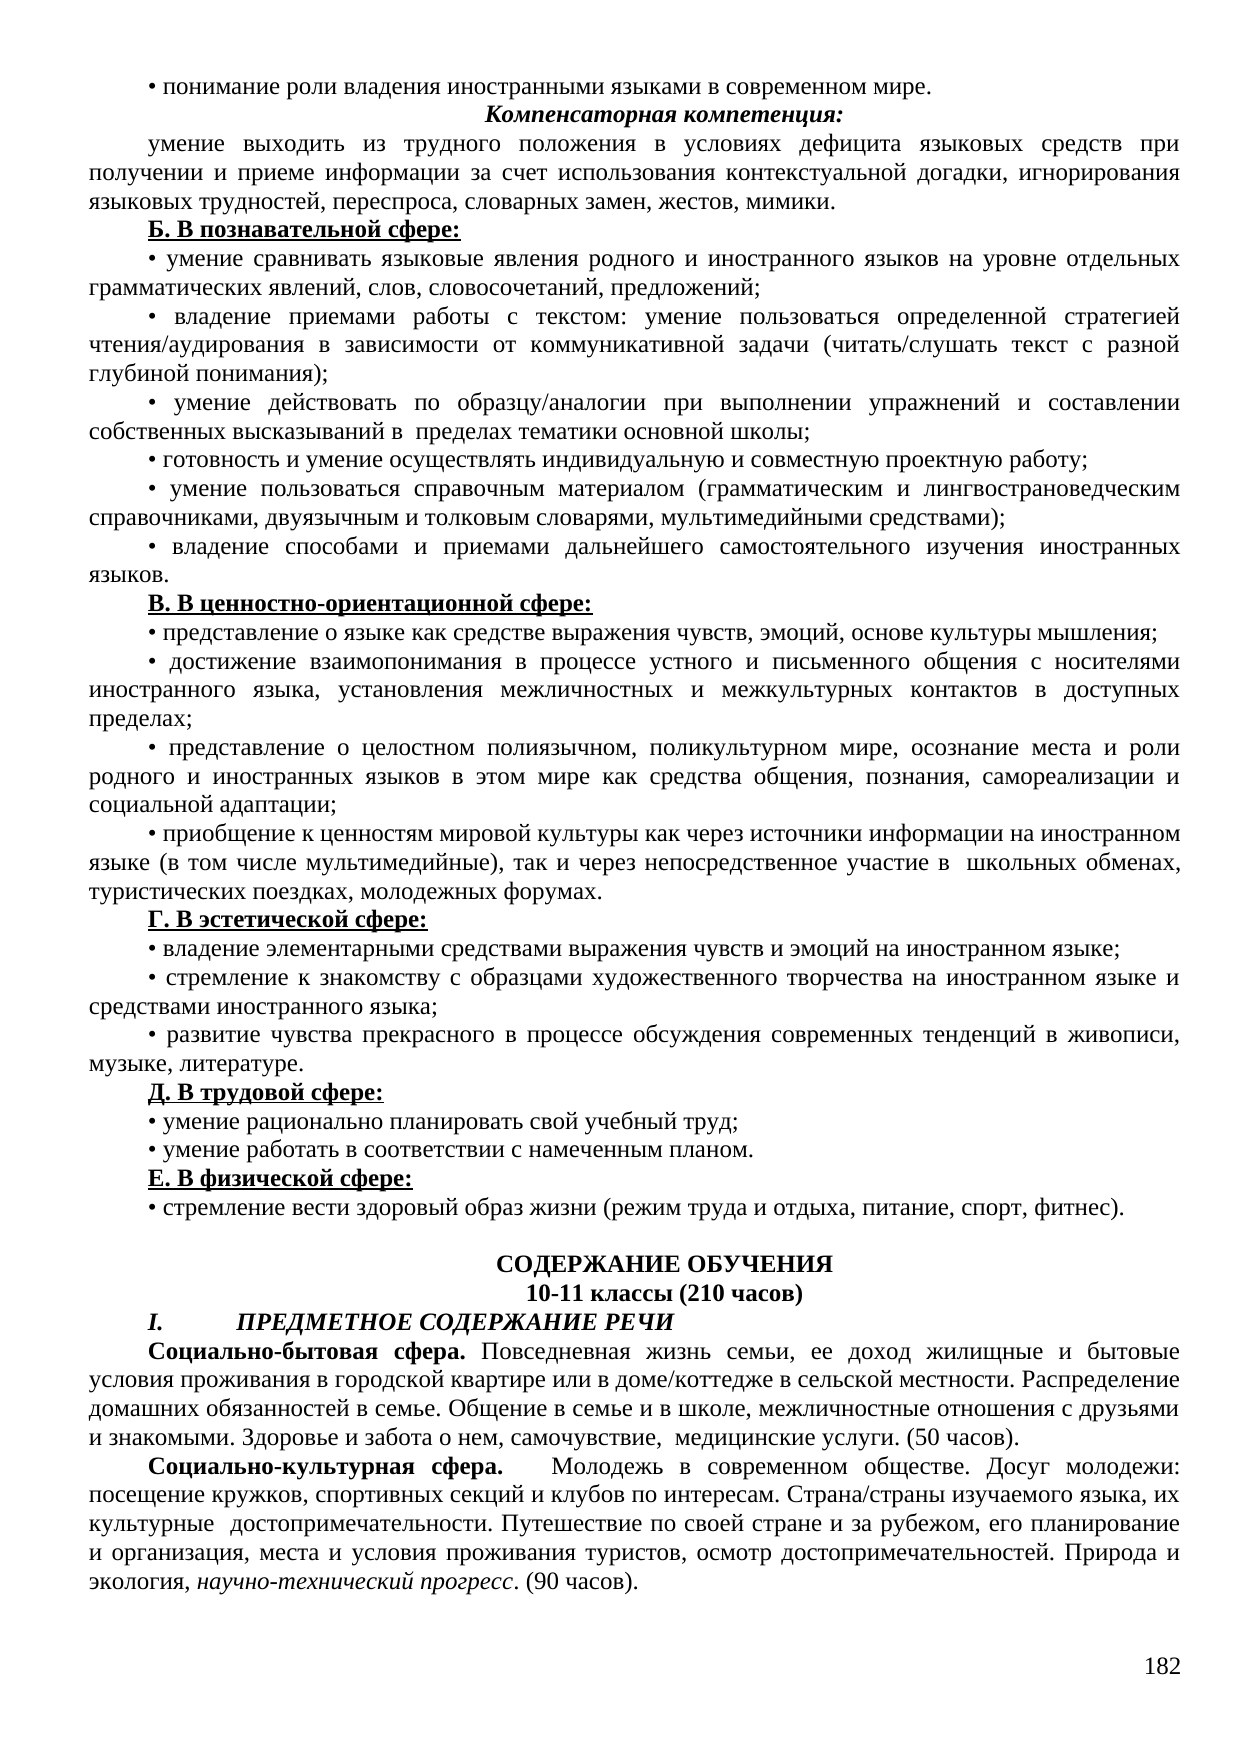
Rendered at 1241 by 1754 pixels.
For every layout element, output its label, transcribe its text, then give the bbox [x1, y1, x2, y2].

text • умение действовать по образцу/аналогии при выполнении упражнений и составлении собственных высказываний в пределах тематики основной школы; [89, 387, 1181, 444]
text • умение сравнивать языковые явления родного и иностранного языков на уровне отдельных грамматических явлений, слов, словосочетаний, предложений; [89, 243, 1181, 301]
text • владение элементарными средствами выражения чувств и эмоций на иностранном языке; [89, 933, 1181, 962]
text Г. В эстетической сфере: [89, 904, 1181, 933]
text Социально-бытовая сфера. Повседневная жизнь семьи, ее доход жилищные и бытовые условия проживания в городской квартире или в доме/коттедже в сельской местности. Распределение домашних обязанностей в семье. Общение в семье и в школе, межличностные отношения с друзьями и знакомыми. Здоровье и забота о нем, самочувствие, медицинские услуги. (50 часов). [89, 1336, 1181, 1451]
text Социально-культурная сфера. Молодежь в современном обществе. Досуг молодежи: посещение кружков, спортивных секций и клубов по интересам. Страна/страны изучаемого языка, их культурные достопримечательности. Путешествие по своей стране и за рубежом, его планирование и организация, места и условия проживания туристов, осмотр достопримечательностей. Природа и экология, научно-технический прогресс. (90 часов). [89, 1451, 1181, 1594]
text • владение приемами работы с текстом: умение пользоваться определенной стратегией чтения/аудирования в зависимости от коммуникативной задачи (читать/слушать текст с разной глубиной понимания); [89, 301, 1181, 387]
text • умение рационально планировать свой учебный труд; [89, 1106, 1181, 1134]
text • приобщение к ценностям мировой культуры как через источники информации на иностранном языке (в том числе мультимедийные), так и через непосредственное участие в школьных обменах, туристических поездках, молодежных форумах. [89, 818, 1181, 904]
text Е. В физической сфере: [89, 1163, 1181, 1192]
text В. В ценностно-ориентационной сфере: [89, 588, 1181, 617]
text • понимание роли владения иностранными языками в современном мире. [89, 71, 1181, 99]
text • достижение взаимопонимания в процессе устного и письменного общения с носителями иностранного языка, установления межличностных и межкультурных контактов в доступных пределах; [89, 646, 1181, 732]
text • владение способами и приемами дальнейшего самостоятельного изучения иностранных языков. [89, 531, 1181, 588]
text Б. В познавательной сфере: [89, 214, 1181, 243]
text • развитие чувства прекрасного в процессе обсуждения современных тенденций в живописи, музыке, литературе. [89, 1019, 1181, 1077]
text • представление о целостном полиязычном, поликультурном мире, осознание места и роли родного и иностранных языков в этом мире как средства общения, познания, самореализации и социальной адаптации; [89, 732, 1181, 818]
text • стремление вести здоровый образ жизни (режим труда и отдыха, питание, спорт, фитнес). [89, 1192, 1181, 1221]
text • стремление к знакомству с образцами художественного творчества на иностранном языке и средствами иностранного языка; [89, 962, 1181, 1019]
text умение выходить из трудного положения в условиях дефицита языковых средств при получении и приеме информации за счет использования контекстуальной догадки, игнорирования языковых трудностей, переспроса, словарных замен, жестов, мимики. [89, 128, 1181, 214]
text • готовность и умение осуществлять индивидуальную и совместную проектную работу; [89, 444, 1181, 473]
text • умение работать в соответствии с намеченным планом. [89, 1134, 1181, 1163]
text Компенсаторная компетенция: [89, 99, 1181, 128]
list ПРЕДМЕТНОЕ СОДЕРЖАНИЕ РЕЧИ [89, 1307, 1181, 1336]
text Содержание обучения [89, 1249, 1181, 1278]
text • умение пользоваться справочным материалом (грамматическим и лингвострановедческим справочниками, двуязычным и толковым словарями, мультимедийными средствами); [89, 473, 1181, 531]
text 10-11 классы (210 часов) [89, 1278, 1181, 1307]
text • представление о языке как средстве выражения чувств, эмоций, основе культуры мышления; [89, 617, 1181, 646]
text Д. В трудовой сфере: [89, 1077, 1181, 1106]
